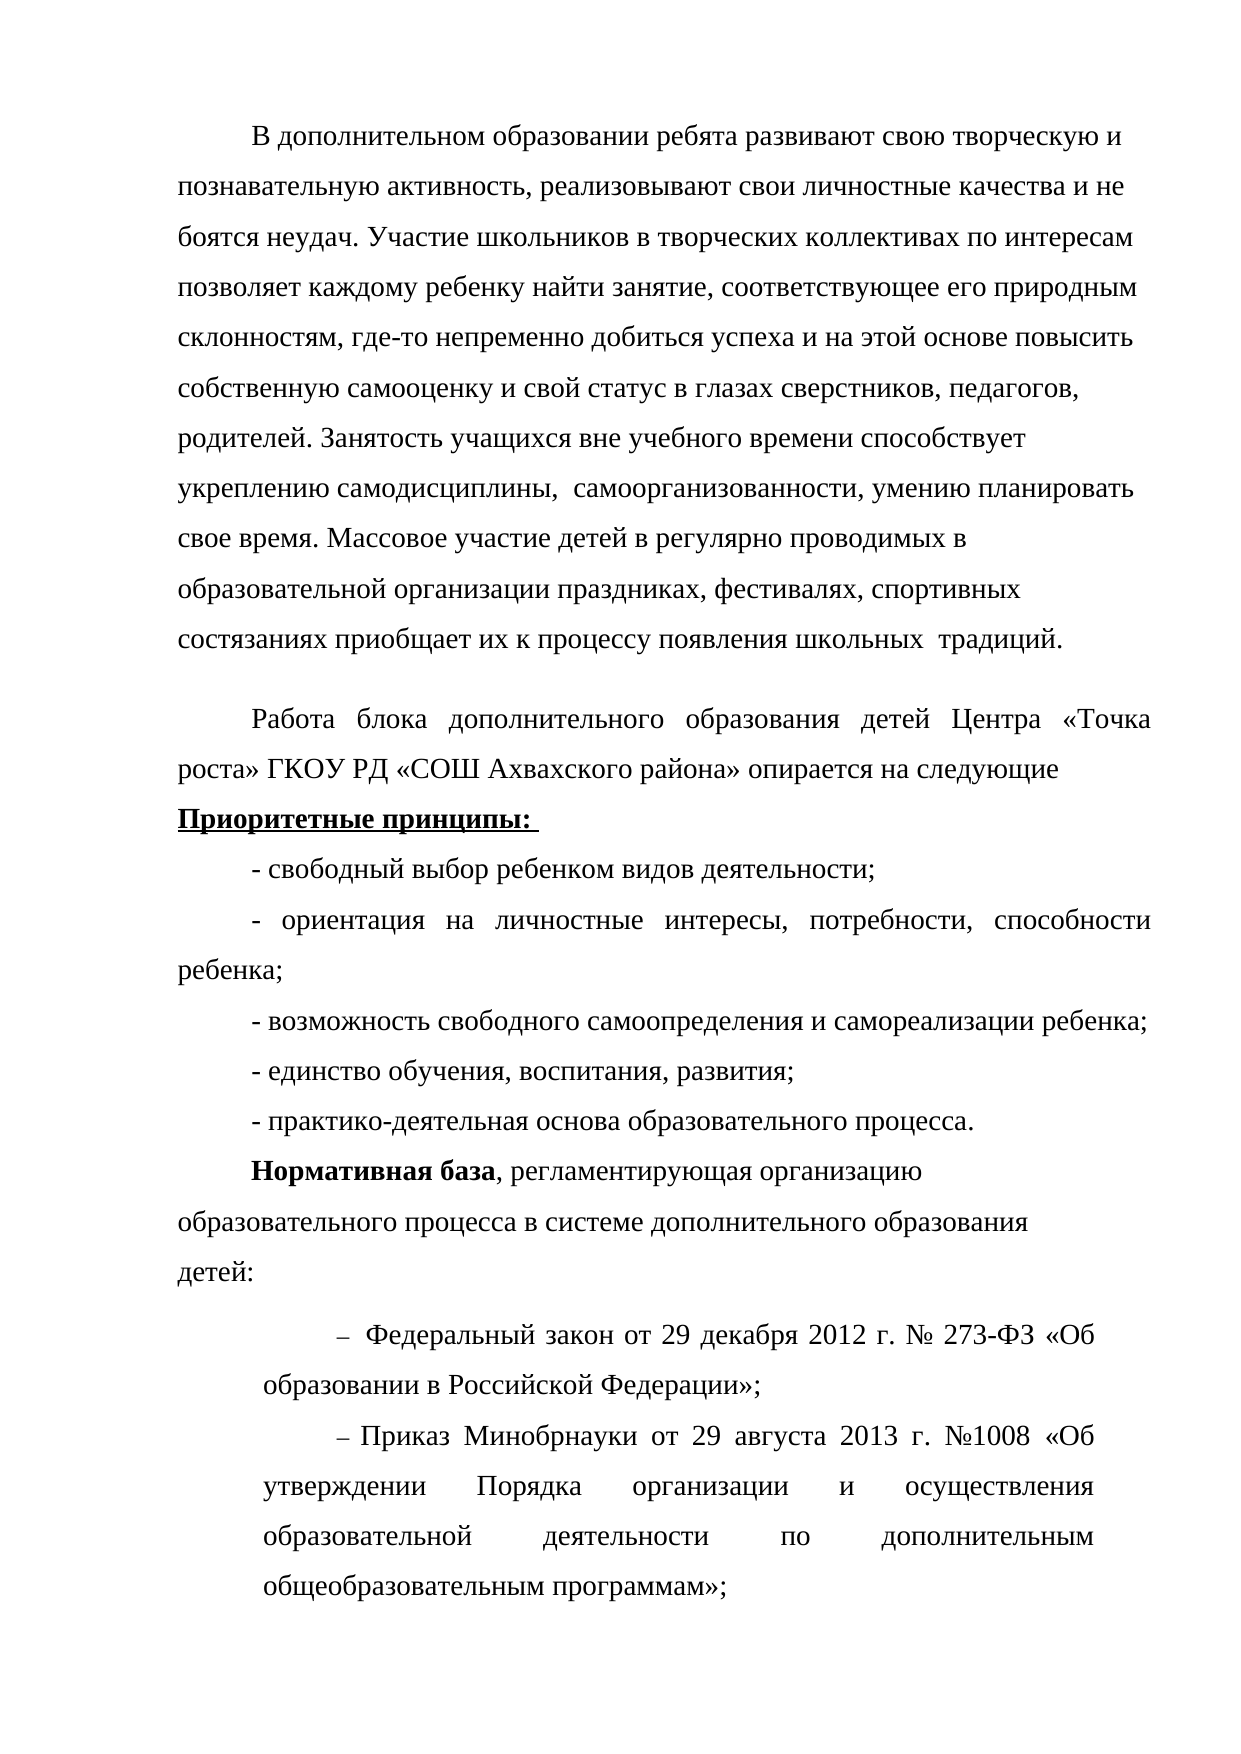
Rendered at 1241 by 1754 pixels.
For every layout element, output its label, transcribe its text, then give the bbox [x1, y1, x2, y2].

text - возможность свободного самоопределения и самореализации ребенка; [177, 1003, 1152, 1036]
text Приоритетные принципы: [177, 801, 1152, 835]
list Приказ Минобрнауки от 29 августа 2013 г. №1008 «Об утверждении Порядка организации и осуществления образовательной деятельности по дополнительным общеобразовательным программам»; [263, 1418, 1094, 1602]
text В дополнительном образовании ребята развивают свою творческую и познавательную активность, реализовывают свои личностные качества и не боятся неудач. Участие школьников в творческих коллективах по интересам позволяет каждому ребенку найти занятие, соответствующее его природным склонностям, где-то непременно добиться успеха и на этой основе повысить собственную самооценку и свой статус в глазах сверстников, педагогов, родителей. Занятость учащихся вне учебного времени способствует укреплению самодисциплины, самоорганизованности, умению планировать свое время. Массовое участие детей в регулярно проводимых в образовательной организации праздниках, фестивалях, спортивных состязаниях приобщает их к процессу появления школьных традиций. [177, 118, 1152, 655]
list Федеральный закон от 29 декабря 2012 г. № 273-ФЗ «Об образовании в Российской Федерации»; [263, 1317, 1095, 1401]
text - ориентация на личностные интересы, потребности, способности ребенка; [177, 902, 1152, 986]
text Работа блока дополнительного образования детей Центра «Точка роста» ГКОУ РД «СОШ Ахвахского района» опирается на следующие [177, 701, 1152, 784]
text - практико-деятельная основа образовательного процесса. [177, 1103, 1152, 1137]
text Нормативная база, регламентирующая организацию образовательного процесса в системе дополнительного образования детей: [177, 1153, 1094, 1288]
text - свободный выбор ребенком видов деятельности; [177, 852, 1152, 885]
text - единство обучения, воспитания, развития; [177, 1053, 1152, 1086]
